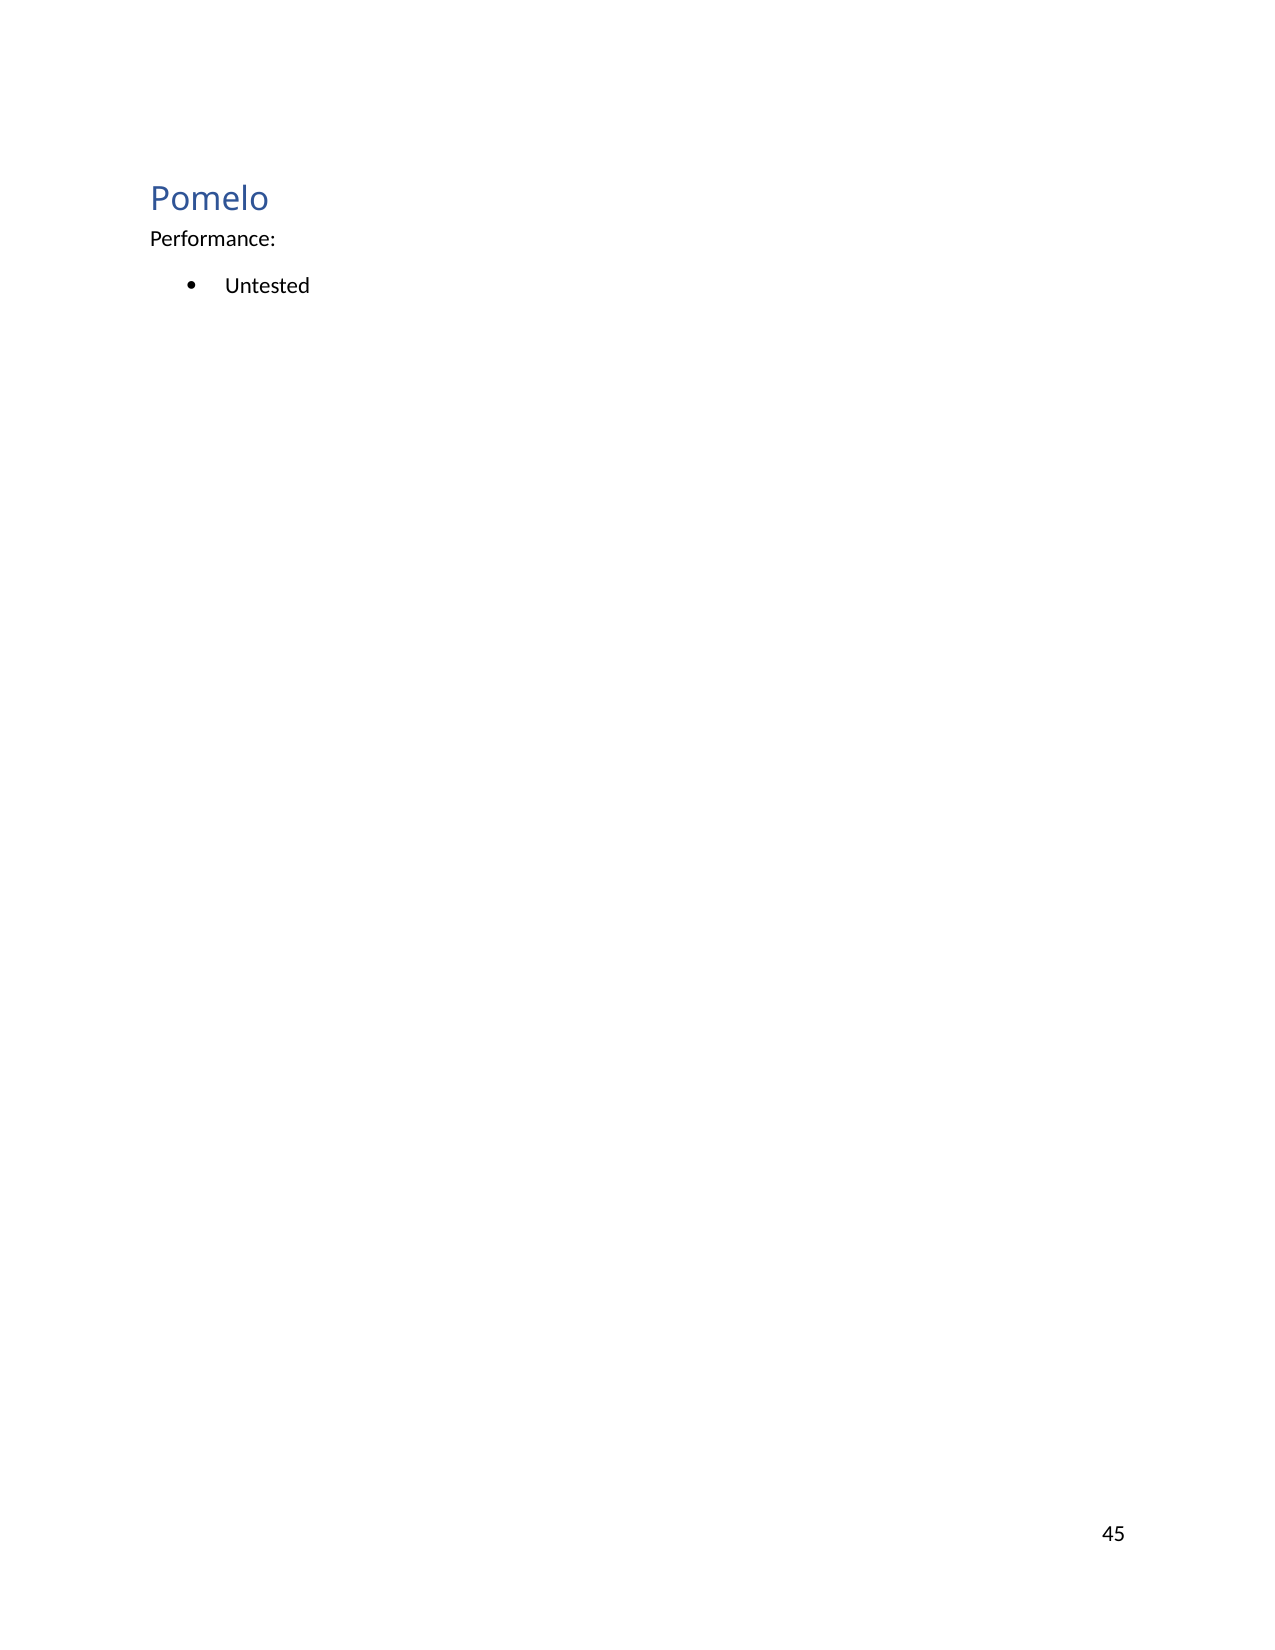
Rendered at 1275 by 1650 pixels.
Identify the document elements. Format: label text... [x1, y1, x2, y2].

subtitle Pomelo [150, 175, 1125, 220]
text Performance: [150, 224, 1125, 252]
list Untested [187, 271, 1125, 299]
